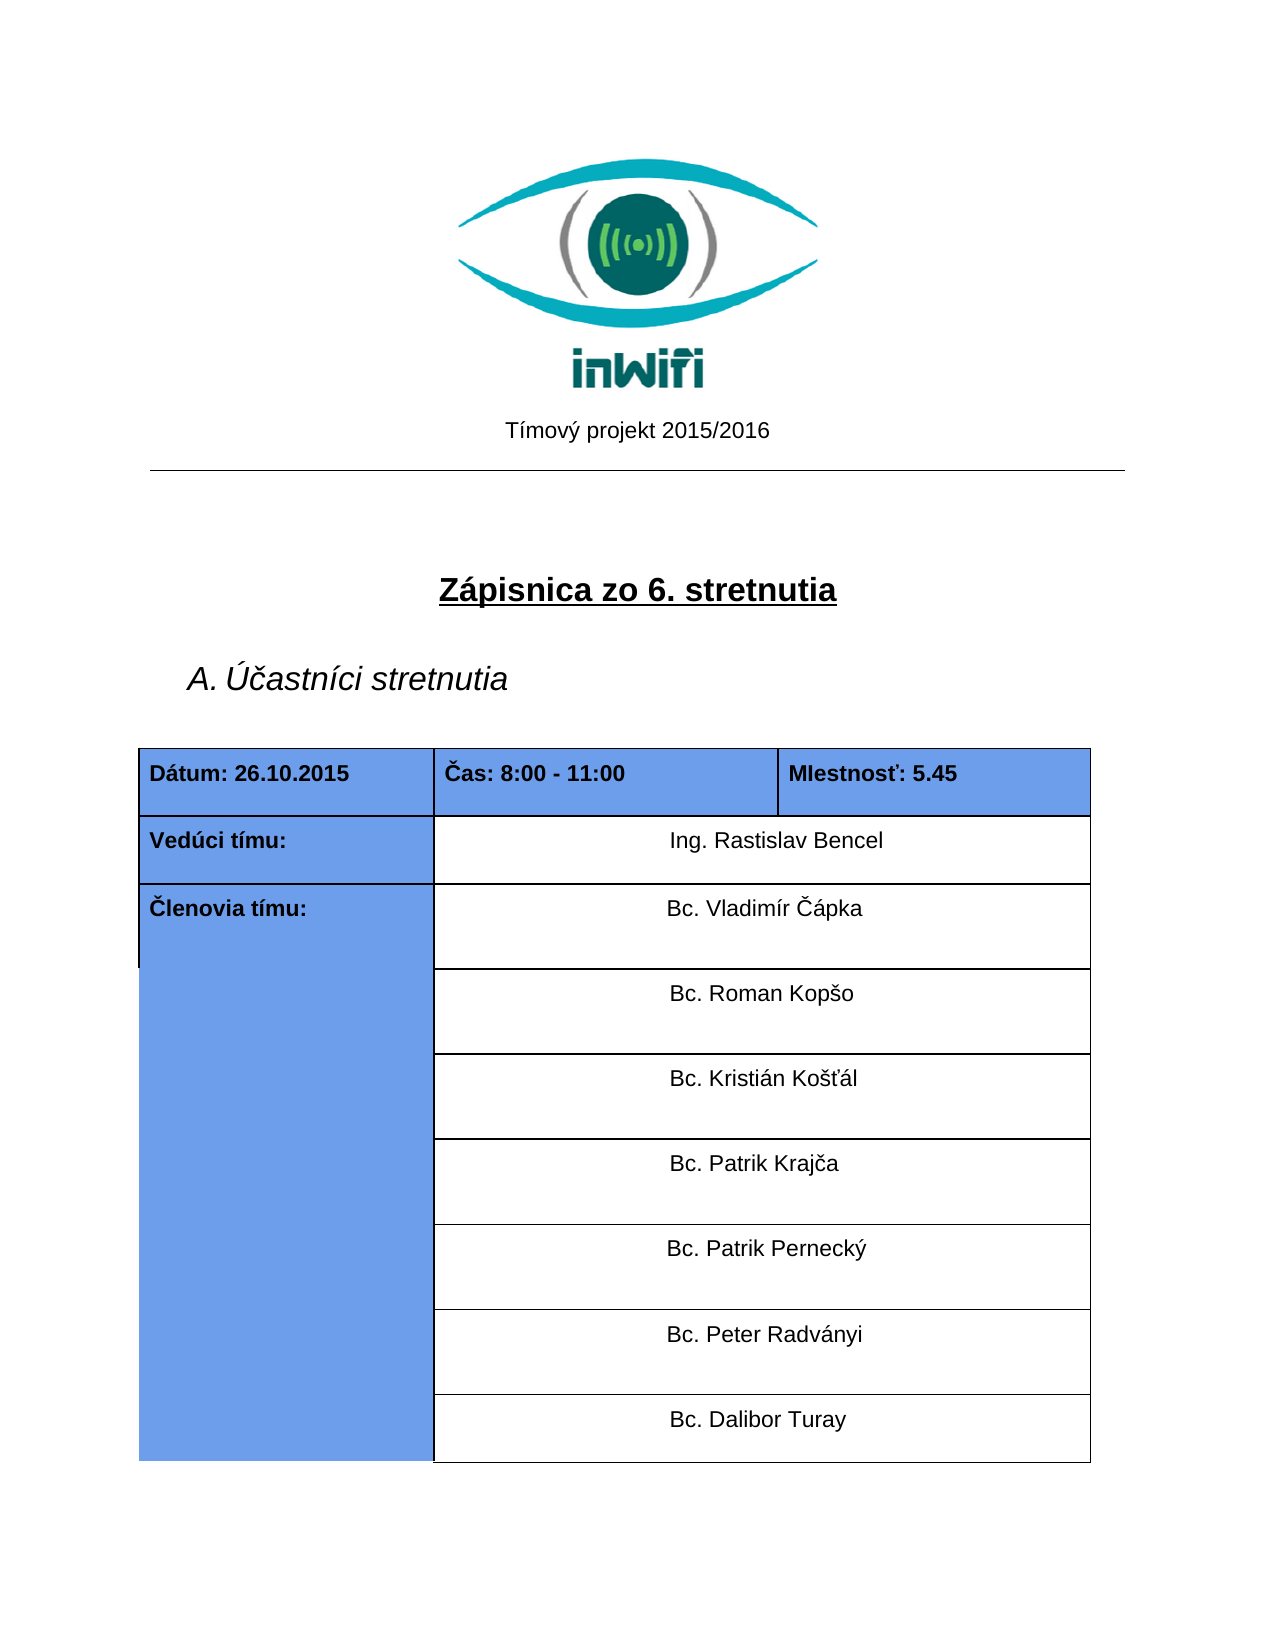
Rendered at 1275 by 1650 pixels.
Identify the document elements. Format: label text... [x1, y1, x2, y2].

table_cell Vedúci tímu: [140, 817, 433, 883]
table_cell Členovia tímu: [139, 885, 433, 1461]
table_header MIestnosť: 5.45 [779, 749, 1090, 815]
table_cell Bc. Patrik Krajča [435, 1140, 1090, 1223]
table_cell Bc. Patrik Pernecký [435, 1225, 1090, 1308]
subtitle Zápisnica zo 6. stretnutia [150, 571, 1125, 609]
table_header Dátum: 26.10.2015 [140, 749, 433, 815]
text Tímový projekt 2015/2016 [150, 417, 1125, 444]
table_cell Bc. Kristián Košťál [435, 1055, 1090, 1138]
table_cell Bc. Vladimír Čápka [435, 885, 1090, 968]
table_cell Ing. Rastislav Bencel [435, 817, 1090, 883]
table_cell Bc. Dalibor Turay [435, 1395, 1090, 1461]
table_cell Bc. Peter Radványi [435, 1310, 1090, 1394]
subtitle Účastníci stretnutia [187, 659, 1125, 697]
table_header Čas: 8:00 - 11:00 [435, 749, 777, 815]
table_cell Bc. Roman Kopšo [435, 970, 1090, 1053]
picture [451, 150, 824, 392]
